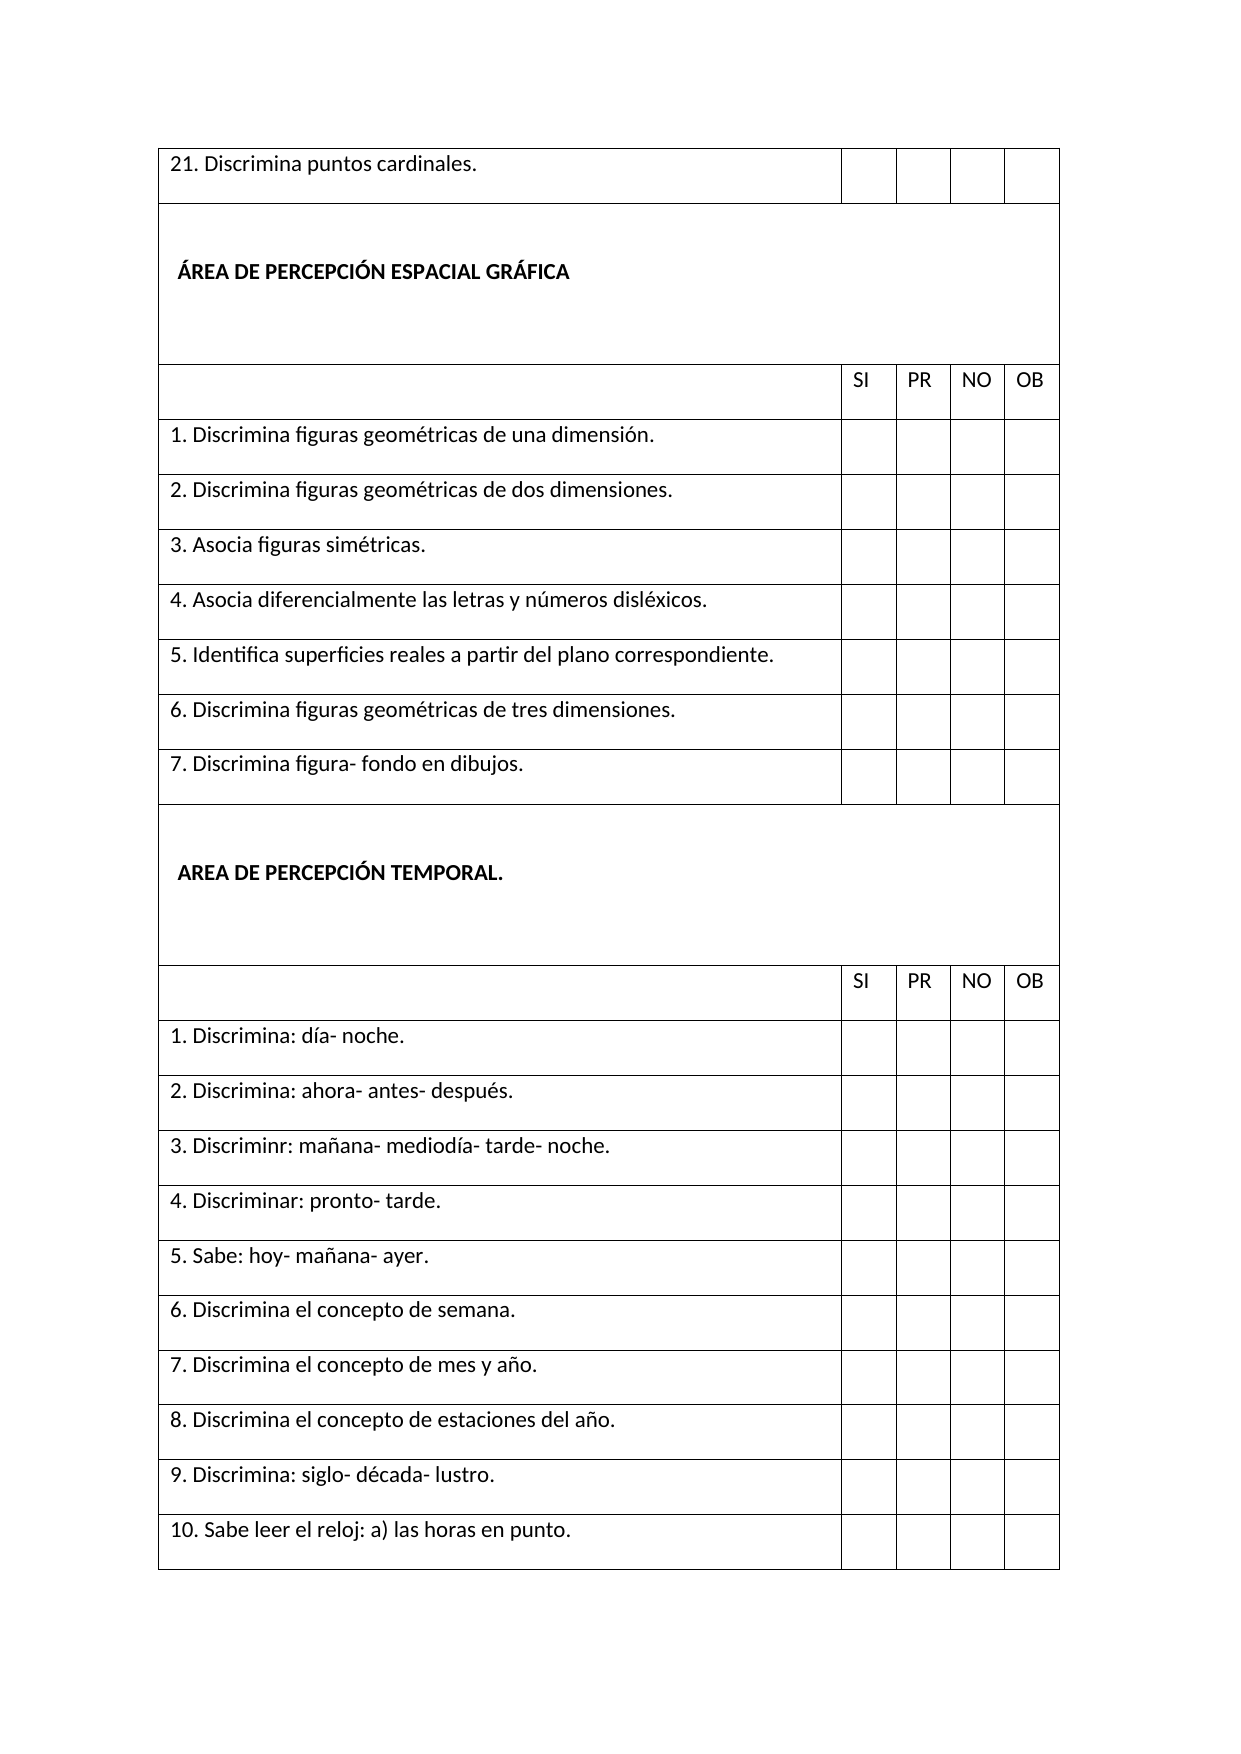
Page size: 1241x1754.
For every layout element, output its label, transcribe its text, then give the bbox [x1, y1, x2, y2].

table_cell [951, 475, 1004, 529]
table_cell [897, 1296, 950, 1349]
table_cell [951, 1296, 1004, 1349]
table_cell [951, 750, 1004, 803]
table_cell NO [951, 365, 1004, 419]
table_cell [1005, 475, 1059, 529]
table_cell 4. Discriminar: pronto- tarde. [159, 1186, 841, 1240]
table_cell 6. Discrimina el concepto de semana. [159, 1296, 841, 1349]
table_cell [1005, 149, 1059, 202]
table_cell [1005, 750, 1059, 803]
table_cell PR [897, 365, 950, 419]
table_cell [842, 1515, 896, 1569]
table_cell [897, 530, 950, 584]
table_cell [951, 1076, 1004, 1130]
table_cell [897, 1186, 950, 1240]
table_cell [842, 149, 896, 202]
table_cell 3. Asocia figuras simétricas. [159, 530, 841, 584]
table_cell [951, 1351, 1004, 1404]
table_cell [951, 695, 1004, 748]
table_cell OB [1005, 966, 1059, 1020]
table_cell [1005, 1460, 1059, 1514]
table_cell [842, 1131, 896, 1185]
table_cell [897, 1241, 950, 1294]
table_cell [897, 585, 950, 639]
table_cell [951, 640, 1004, 694]
table_cell 5. Identifica superficies reales a partir del plano correspondiente. [159, 640, 841, 694]
table_cell 2. Discrimina: ahora- antes- después. [159, 1076, 841, 1130]
table_cell [951, 420, 1004, 474]
table_cell [1005, 1021, 1059, 1075]
table_cell 8. Discrimina el concepto de estaciones del año. [159, 1405, 841, 1459]
table_cell [1005, 1351, 1059, 1404]
table_cell [842, 1405, 896, 1459]
table_cell 21. Discrimina puntos cardinales. [159, 149, 841, 202]
table_cell [951, 1241, 1004, 1294]
table_cell [1005, 530, 1059, 584]
table_cell 9. Discrimina: siglo- década- lustro. [159, 1460, 841, 1514]
table_cell [1005, 1241, 1059, 1294]
table_cell [897, 420, 950, 474]
table_cell [951, 1186, 1004, 1240]
table_cell [951, 1515, 1004, 1569]
table_cell [1005, 695, 1059, 748]
table_cell [842, 585, 896, 639]
table_cell [1005, 1515, 1059, 1569]
table_cell SI [842, 966, 896, 1020]
table_cell [842, 695, 896, 748]
table_cell 4. Asocia diferencialmente las letras y números disléxicos. [159, 585, 841, 639]
table_cell [951, 1131, 1004, 1185]
table_cell [842, 1460, 896, 1514]
table_cell SI [842, 365, 896, 419]
table_cell [951, 1021, 1004, 1075]
table_cell 6. Discrimina figuras geométricas de tres dimensiones. [159, 695, 841, 748]
table_cell [951, 585, 1004, 639]
table_cell [1005, 1076, 1059, 1130]
table_cell 7. Discrimina figura- fondo en dibujos. [159, 750, 841, 803]
table_cell [1005, 420, 1059, 474]
table_cell [159, 365, 841, 419]
table_cell [842, 1021, 896, 1075]
table_cell [1005, 1186, 1059, 1240]
table_cell [897, 149, 950, 202]
table_cell [842, 475, 896, 529]
table_cell 1. Discrimina: día- noche. [159, 1021, 841, 1075]
table_cell [842, 1296, 896, 1349]
table_cell PR [897, 966, 950, 1020]
table_cell 10. Sabe leer el reloj: a) las horas en punto. [159, 1515, 841, 1569]
table_cell [897, 695, 950, 748]
table_cell [897, 1351, 950, 1404]
table_cell [897, 750, 950, 803]
table_cell [842, 1186, 896, 1240]
table_cell AREA DE PERCEPCIÓN TEMPORAL. [159, 805, 1059, 965]
table_cell [842, 530, 896, 584]
table_cell [1005, 1296, 1059, 1349]
table_cell ÁREA DE PERCEPCIÓN ESPACIAL GRÁFICA [159, 204, 1059, 364]
table_cell 3. Discriminr: mañana- mediodía- tarde- noche. [159, 1131, 841, 1185]
table_cell NO [951, 966, 1004, 1020]
table_cell [951, 1460, 1004, 1514]
table_cell [897, 1405, 950, 1459]
table_cell [951, 1405, 1004, 1459]
table_cell [897, 1021, 950, 1075]
table_cell [842, 1241, 896, 1294]
table_cell [951, 149, 1004, 202]
table_cell [842, 640, 896, 694]
table_cell [897, 1460, 950, 1514]
table_cell [951, 530, 1004, 584]
table_cell [842, 750, 896, 803]
table_cell [1005, 1405, 1059, 1459]
table_cell OB [1005, 365, 1059, 419]
table_cell [1005, 640, 1059, 694]
table_cell [897, 1515, 950, 1569]
table_cell [897, 475, 950, 529]
table_cell 1. Discrimina figuras geométricas de una dimensión. [159, 420, 841, 474]
table_cell [1005, 585, 1059, 639]
table_cell [1005, 1131, 1059, 1185]
table_cell [842, 1076, 896, 1130]
table_cell [897, 640, 950, 694]
table_cell [842, 1351, 896, 1404]
table_cell [897, 1076, 950, 1130]
table_cell 5. Sabe: hoy- mañana- ayer. [159, 1241, 841, 1294]
table_cell 7. Discrimina el concepto de mes y año. [159, 1351, 841, 1404]
table_cell [842, 420, 896, 474]
table_cell 2. Discrimina figuras geométricas de dos dimensiones. [159, 475, 841, 529]
table_cell [897, 1131, 950, 1185]
table_cell [159, 966, 841, 1020]
